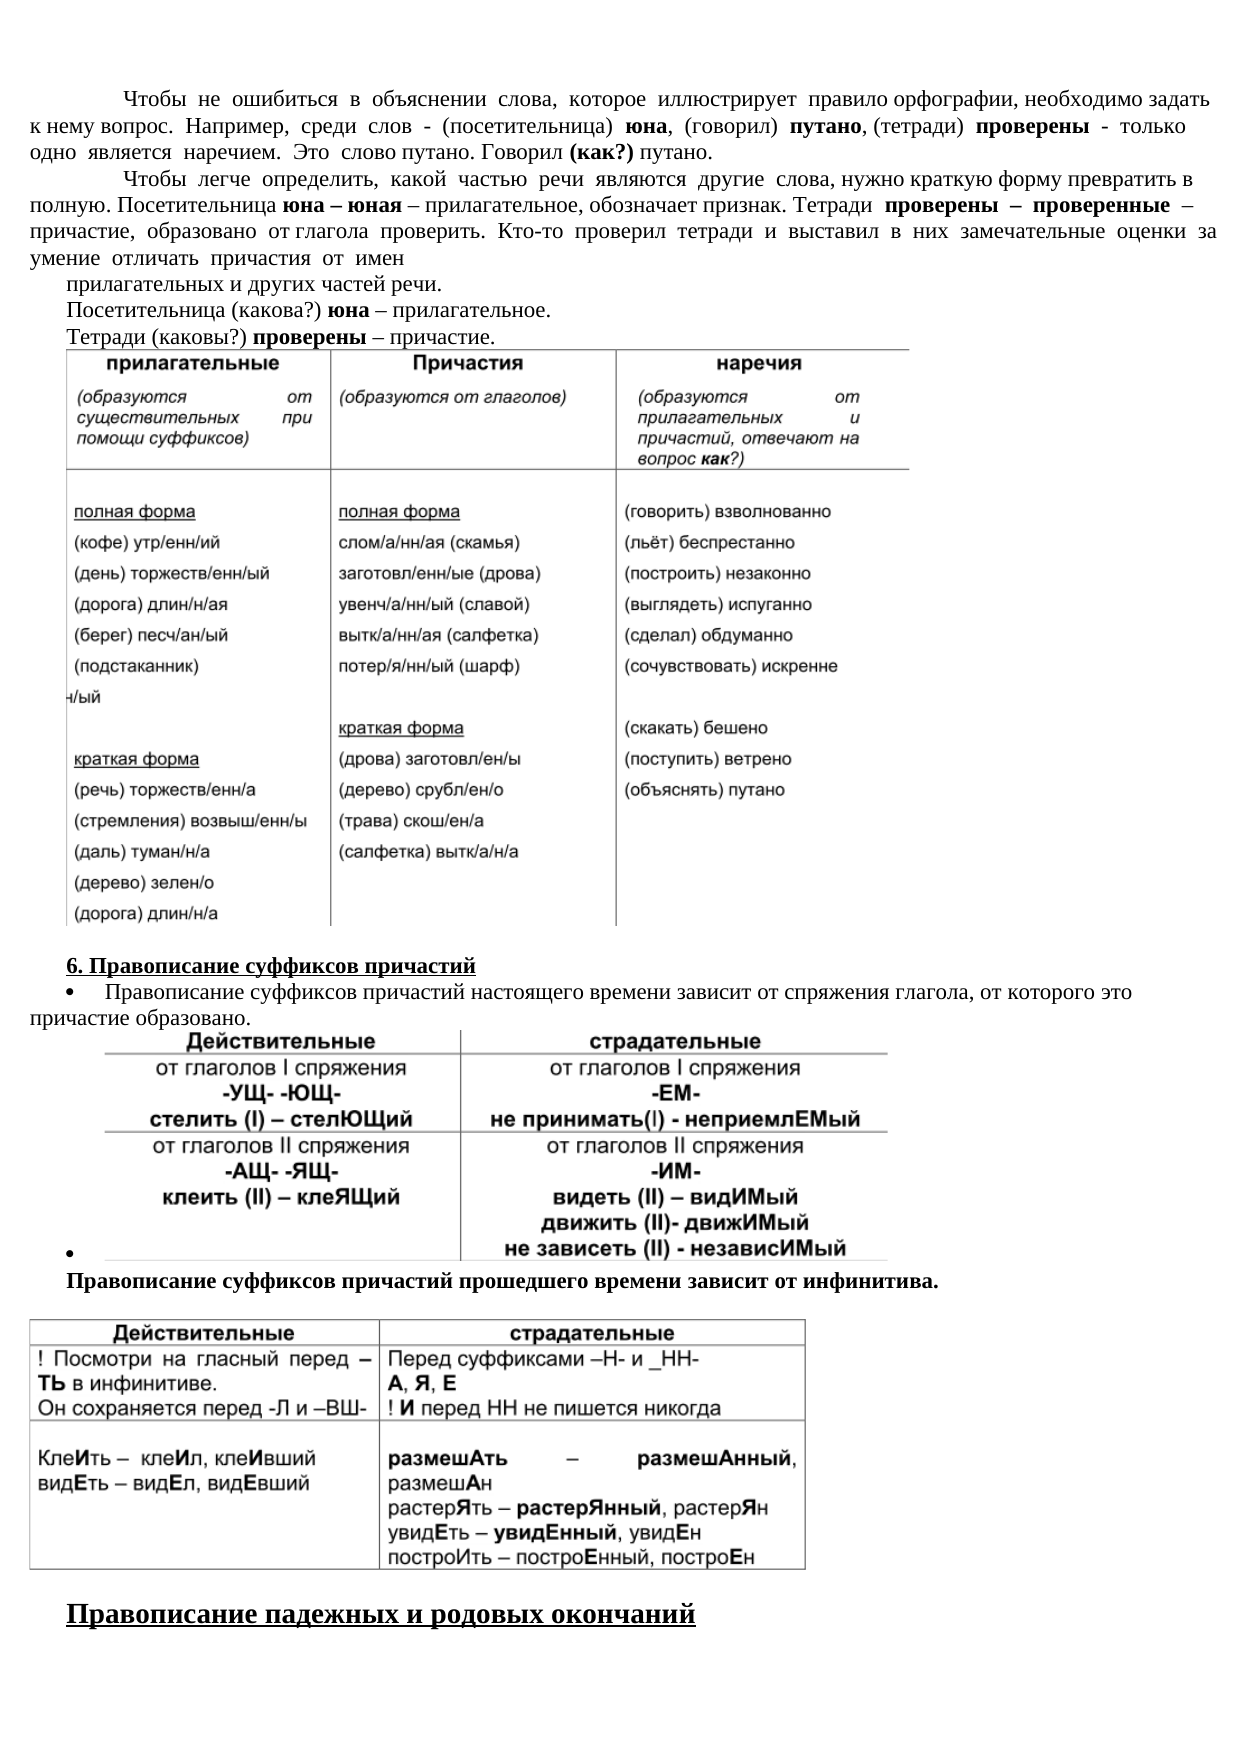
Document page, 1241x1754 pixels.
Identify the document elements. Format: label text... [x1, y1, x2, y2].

list Правописание суффиксов причастий настоящего времени зависит от спряжения глагола, от которого это причастие образовано. [29, 978, 1225, 1031]
list Тетради (каковы?) проверены – причастие. [29, 323, 1225, 349]
list Посетительница (какова?) юна – прилагательное. [29, 296, 1225, 323]
list Чтобы не ошибиться в объяснении слова, которое иллюстрирует правило орфографии, необходимо задать к нему вопрос. Например, среди слов - (посетительница) юна, (говорил) путано, (тетради) проверены - только одно является наречием. Это слово путано. Говорил (как?) путано. [29, 86, 1225, 164]
picture [66, 349, 910, 926]
list Чтобы легче определить, какой частью речи являются другие слова, нужно краткую форму превратить в полную. Посетительница юна – юная – прилагательное, обозначает признак. Тетради проверены – проверенные – причастие, образовано от глагола проверить. Кто-то проверил тетради и выставил в них замечательные оценки за умение отличать причастия от имен [29, 164, 1225, 270]
picture [104, 1030, 888, 1261]
picture [29, 1319, 807, 1571]
text 6. Правописание суффиксов причастий [29, 952, 1225, 978]
list прилагательных и других частей речи. [29, 270, 1225, 296]
list Правописание падежных и родовых окончаний [29, 1596, 1225, 1630]
list Правописание суффиксов причастий прошедшего времени зависит от инфинитива. [29, 1267, 1225, 1293]
